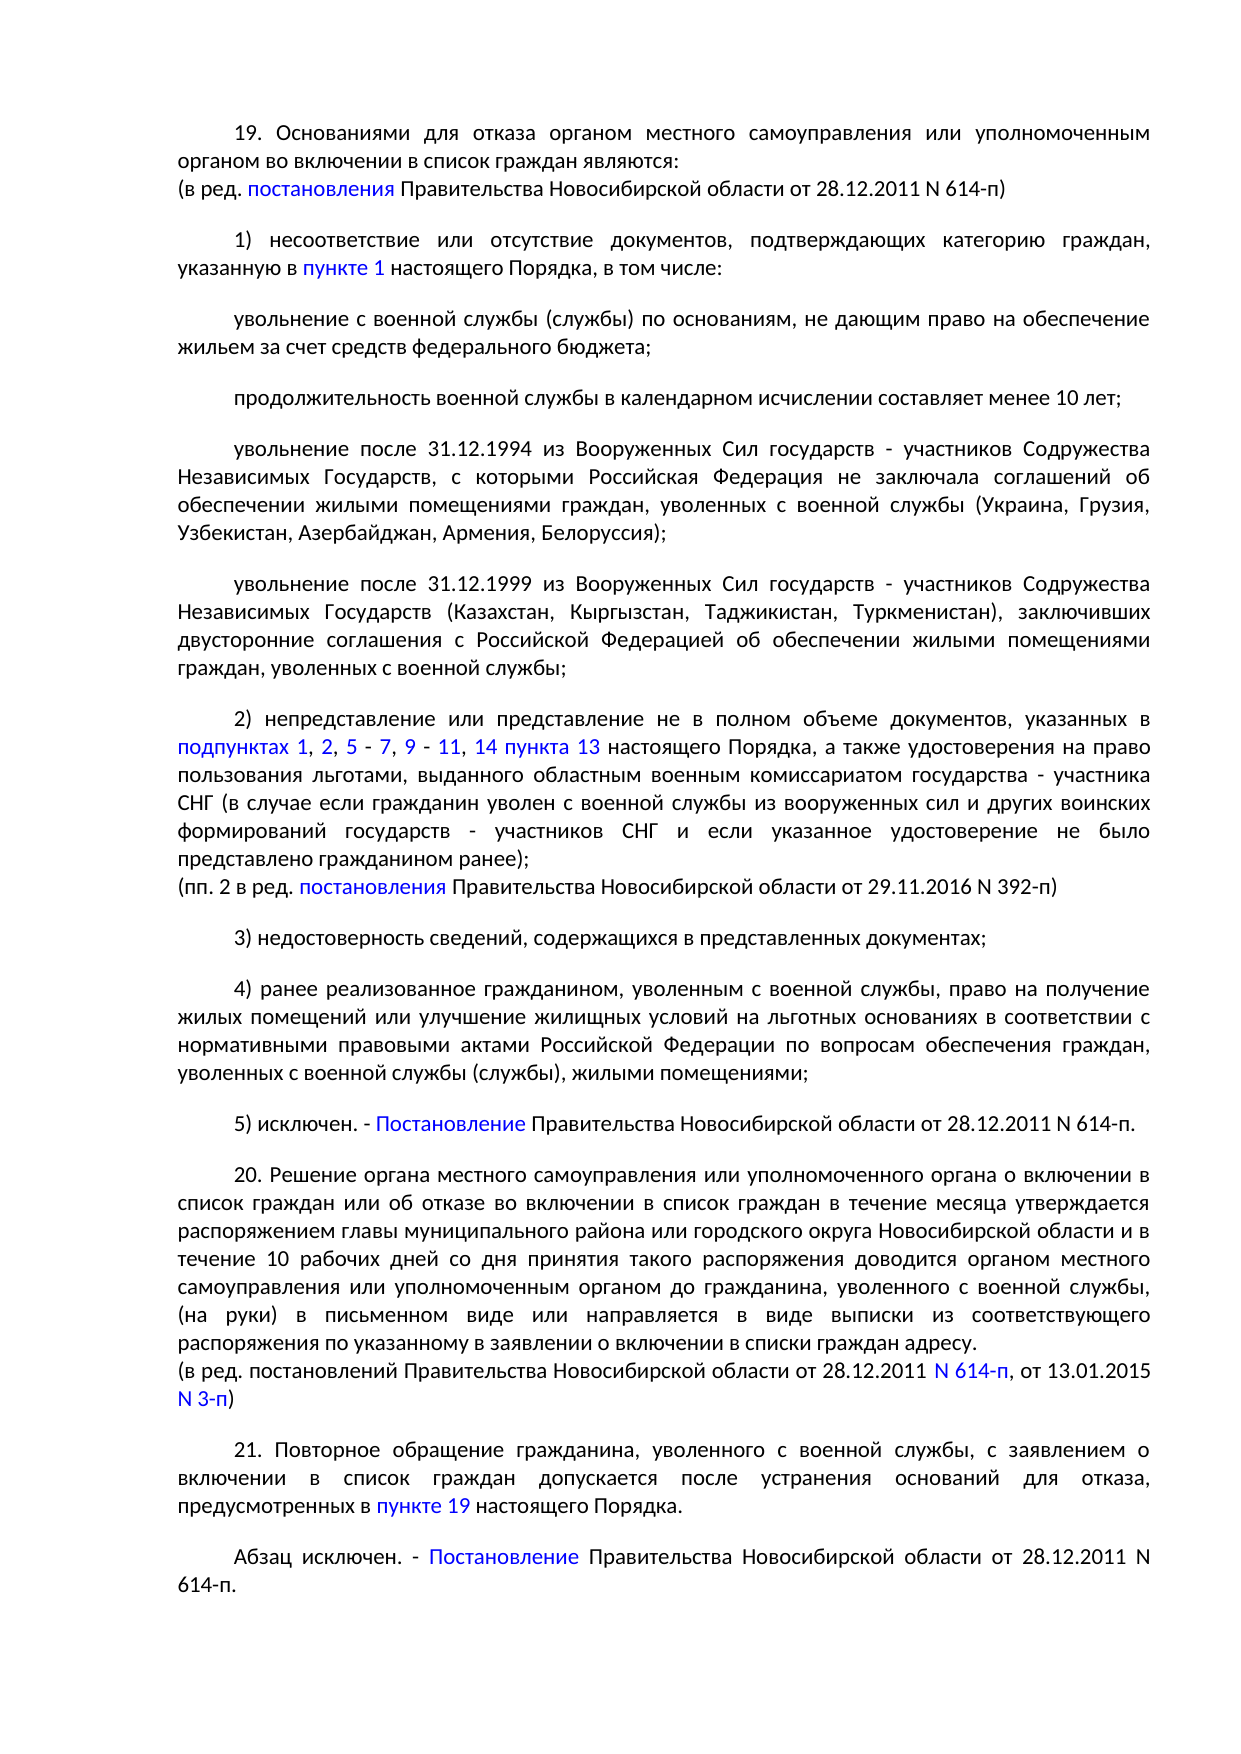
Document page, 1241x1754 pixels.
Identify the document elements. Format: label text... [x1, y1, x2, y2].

text 2) непредставление или представление не в полном объеме документов, указанных в подпунктах 1, 2, 5 - 7, 9 - 11, 14 пункта 13 настоящего Порядка, а также удостоверения на право пользования льготами, выданного областным военным комиссариатом государства - участника СНГ (в случае если гражданин уволен с военной службы из вооруженных сил и других воинских формирований государств - участников СНГ и если указанное удостоверение не было представлено гражданином ранее); [177, 704, 1152, 872]
text 4) ранее реализованное гражданином, уволенным с военной службы, право на получение жилых помещений или улучшение жилищных условий на льготных основаниях в соответствии с нормативными правовыми актами Российской Федерации по вопросам обеспечения граждан, уволенных с военной службы (службы), жилыми помещениями; [177, 974, 1152, 1086]
text 1) несоответствие или отсутствие документов, подтверждающих категорию граждан, указанную в пункте 1 настоящего Порядка, в том числе: [177, 225, 1152, 281]
text увольнение после 31.12.1999 из Вооруженных Сил государств - участников Содружества Независимых Государств (Казахстан, Кыргызстан, Таджикистан, Туркменистан), заключивших двусторонние соглашения с Российской Федерацией об обеспечении жилыми помещениями граждан, уволенных с военной службы; [177, 569, 1152, 681]
text 21. Повторное обращение гражданина, уволенного с военной службы, с заявлением о включении в список граждан допускается после устранения оснований для отказа, предусмотренных в пункте 19 настоящего Порядка. [177, 1435, 1152, 1519]
text (в ред. постановления Правительства Новосибирской области от 28.12.2011 N 614-п) [177, 174, 1152, 202]
text 3) недостоверность сведений, содержащихся в представленных документах; [177, 923, 1152, 951]
text (пп. 2 в ред. постановления Правительства Новосибирской области от 29.11.2016 N 392-п) [177, 872, 1152, 900]
text увольнение с военной службы (службы) по основаниям, не дающим право на обеспечение жильем за счет средств федерального бюджета; [177, 304, 1152, 360]
text 20. Решение органа местного самоуправления или уполномоченного органа о включении в список граждан или об отказе во включении в список граждан в течение месяца утверждается распоряжением главы муниципального района или городского округа Новосибирской области и в течение 10 рабочих дней со дня принятия такого распоряжения доводится органом местного самоуправления или уполномоченным органом до гражданина, уволенного с военной службы, (на руки) в письменном виде или направляется в виде выписки из соответствующего распоряжения по указанному в заявлении о включении в списки граждан адресу. [177, 1160, 1152, 1356]
text 5) исключен. - Постановление Правительства Новосибирской области от 28.12.2011 N 614-п. [177, 1109, 1152, 1137]
text Абзац исключен. - Постановление Правительства Новосибирской области от 28.12.2011 N 614-п. [177, 1542, 1152, 1598]
text (в ред. постановлений Правительства Новосибирской области от 28.12.2011 N 614-п, от 13.01.2015 N 3-п) [177, 1356, 1152, 1412]
text продолжительность военной службы в календарном исчислении составляет менее 10 лет; [177, 383, 1152, 411]
text увольнение после 31.12.1994 из Вооруженных Сил государств - участников Содружества Независимых Государств, с которыми Российская Федерация не заключала соглашений об обеспечении жилыми помещениями граждан, уволенных с военной службы (Украина, Грузия, Узбекистан, Азербайджан, Армения, Белоруссия); [177, 434, 1152, 546]
text 19. Основаниями для отказа органом местного самоуправления или уполномоченным органом во включении в список граждан являются: [177, 118, 1152, 174]
